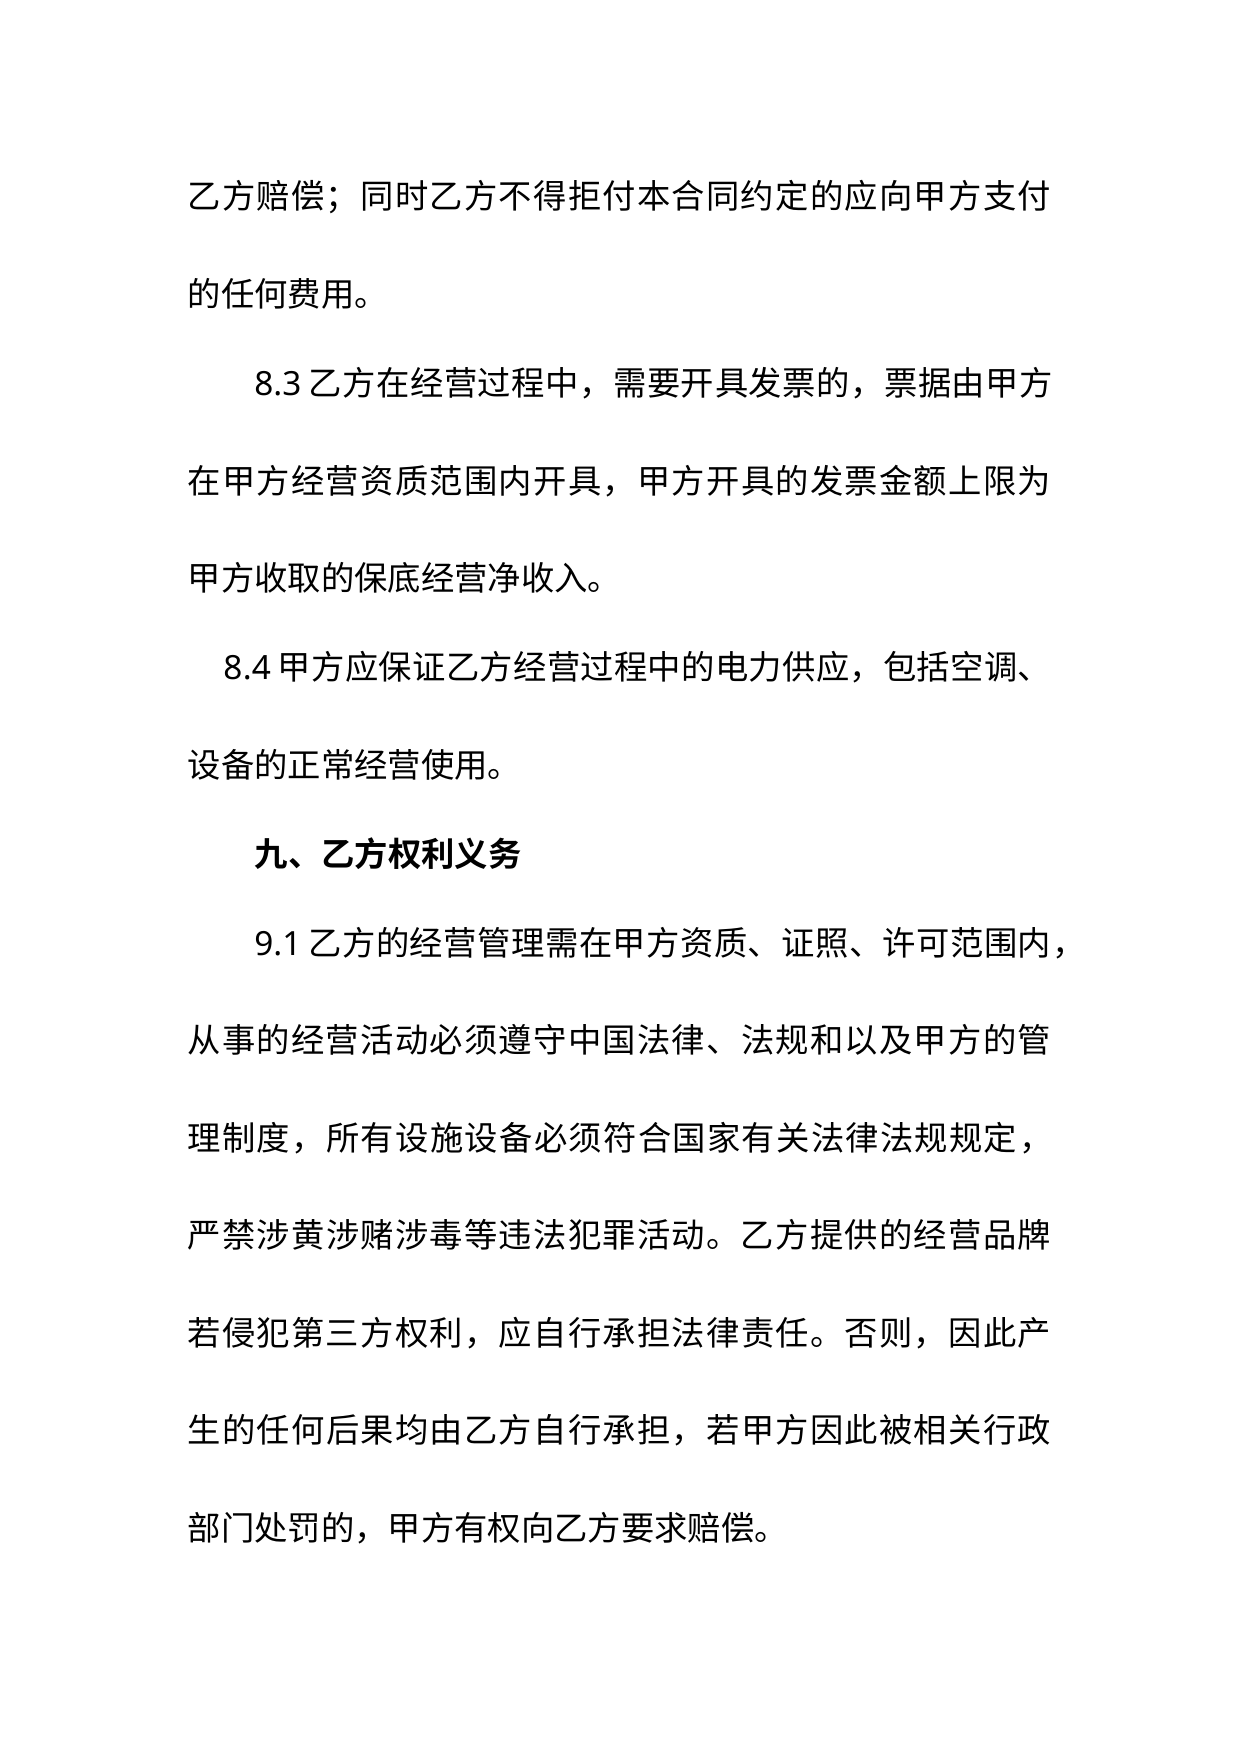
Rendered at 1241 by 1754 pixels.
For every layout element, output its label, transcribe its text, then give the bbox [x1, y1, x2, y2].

list 乙方权利义务 [187, 819, 1053, 884]
list 8.3乙方在经营过程中，需要开具发票的，票据由甲方在甲方经营资质范围内开具，甲方开具的发票金额上限为甲方收取的保底经营净收入。 [187, 348, 1053, 608]
list 8.4甲方应保证乙方经营过程中的电力供应，包括空调、设备的正常经营使用。 [187, 633, 1053, 795]
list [187, 162, 1053, 324]
list 9.1乙方的经营管理需在甲方资质、证照、许可范围内，从事的经营活动必须遵守中国法律、法规和以及甲方的管理制度，所有设施设备必须符合国家有关法律法规规定，严禁涉黄涉赌涉毒等违法犯罪活动。乙方提供的经营品牌若侵犯第三方权利，应自行承担法律责任。否则，因此产生的任何后果均由乙方自行承担，若甲方因此被相关行政部门处罚的，甲方有权向乙方要求赔偿。 [187, 908, 1053, 1558]
